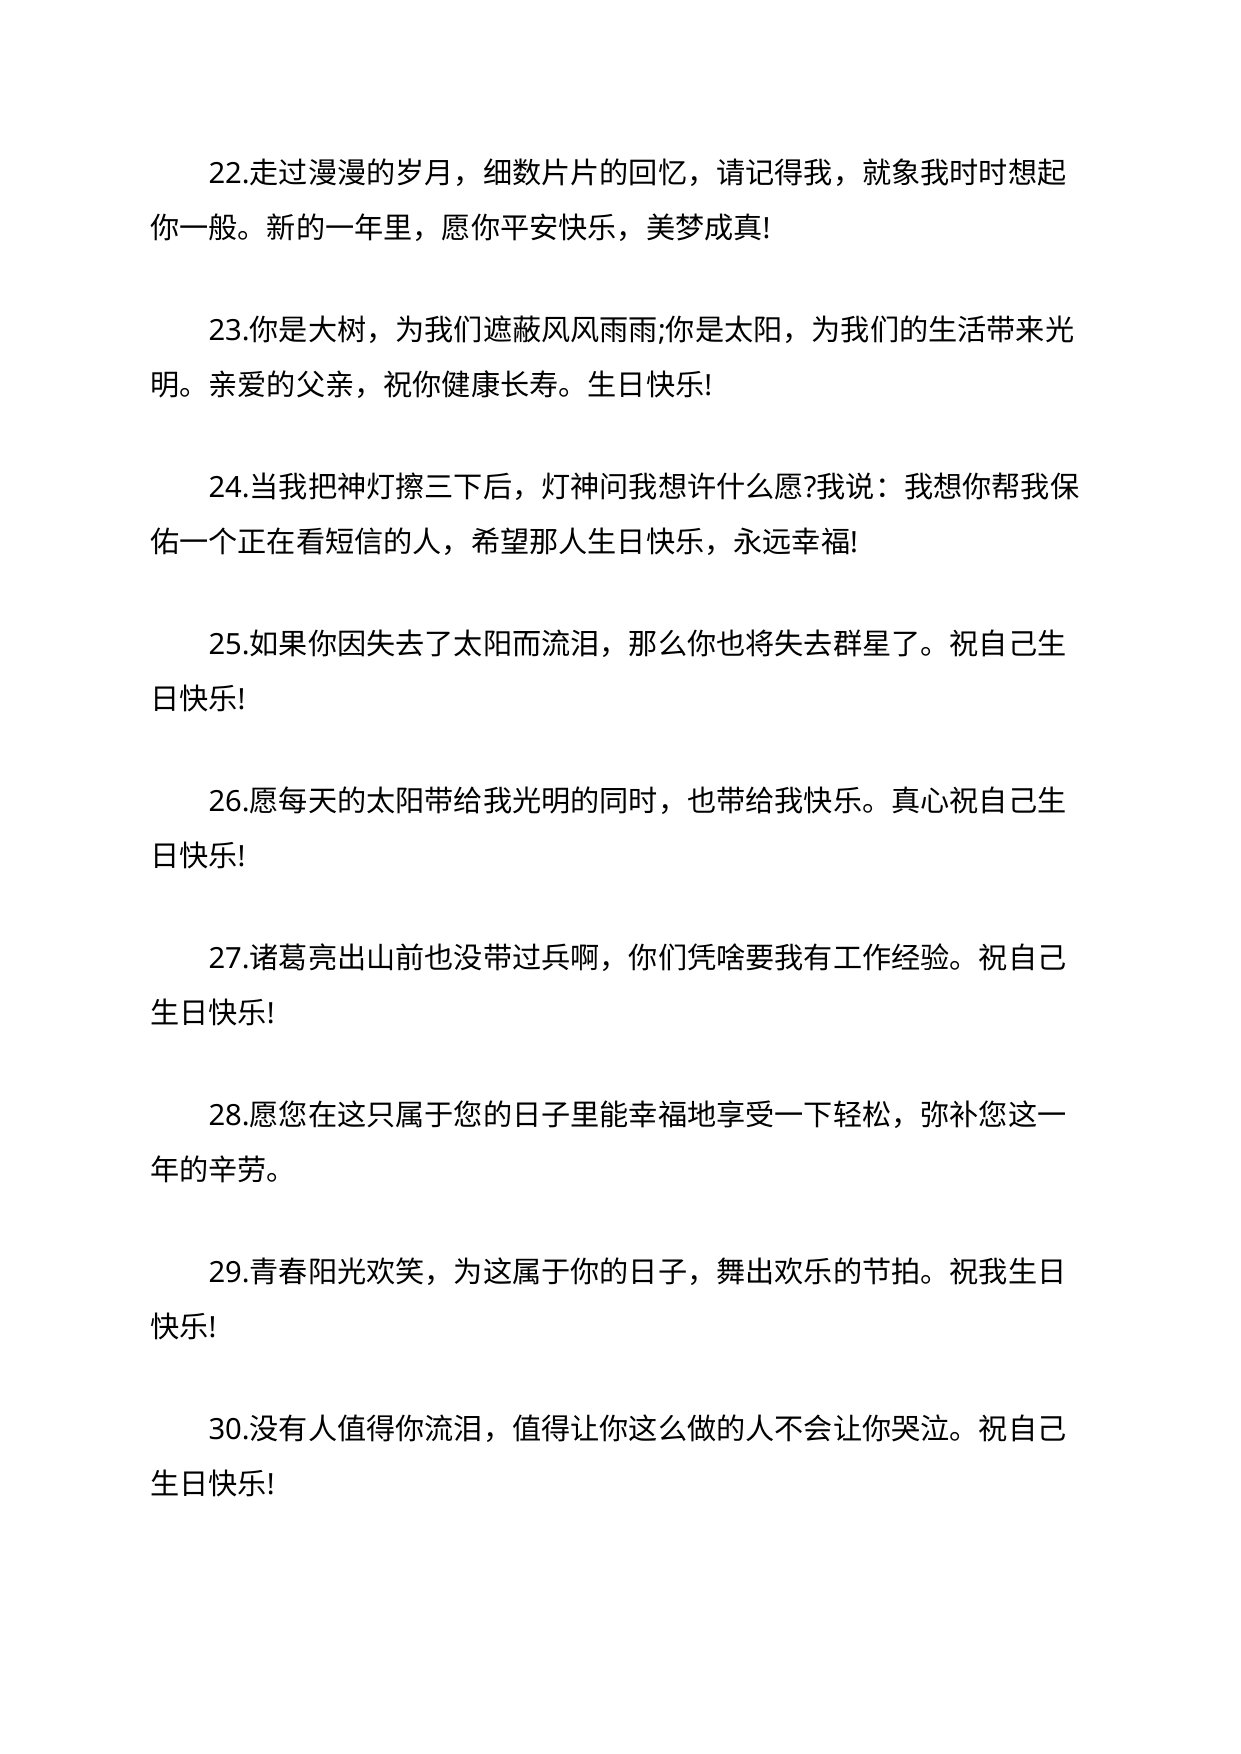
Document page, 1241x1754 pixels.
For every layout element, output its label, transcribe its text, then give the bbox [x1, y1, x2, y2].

text 24.当我把神灯擦三下后，灯神问我想许什么愿?我说：我想你帮我保佑一个正在看短信的人，希望那人生日快乐，永远幸福! [150, 464, 1090, 561]
text 23.你是大树，为我们遮蔽风风雨雨;你是太阳，为我们的生活带来光明。亲爱的父亲，祝你健康长寿。生日快乐! [150, 307, 1090, 404]
text 25.如果你因失去了太阳而流泪，那么你也将失去群星了。祝自己生日快乐! [150, 621, 1090, 718]
text 29.青春阳光欢笑，为这属于你的日子，舞出欢乐的节拍。祝我生日快乐! [150, 1249, 1090, 1346]
text 26.愿每天的太阳带给我光明的同时，也带给我快乐。真心祝自己生日快乐! [150, 778, 1090, 875]
text 22.走过漫漫的岁月，细数片片的回忆，请记得我，就象我时时想起你一般。新的一年里，愿你平安快乐，美梦成真! [150, 150, 1090, 247]
text 30.没有人值得你流泪，值得让你这么做的人不会让你哭泣。祝自己生日快乐! [150, 1406, 1090, 1503]
text 27.诸葛亮出山前也没带过兵啊，你们凭啥要我有工作经验。祝自己生日快乐! [150, 935, 1090, 1032]
text 28.愿您在这只属于您的日子里能幸福地享受一下轻松，弥补您这一年的辛劳。 [150, 1092, 1090, 1189]
